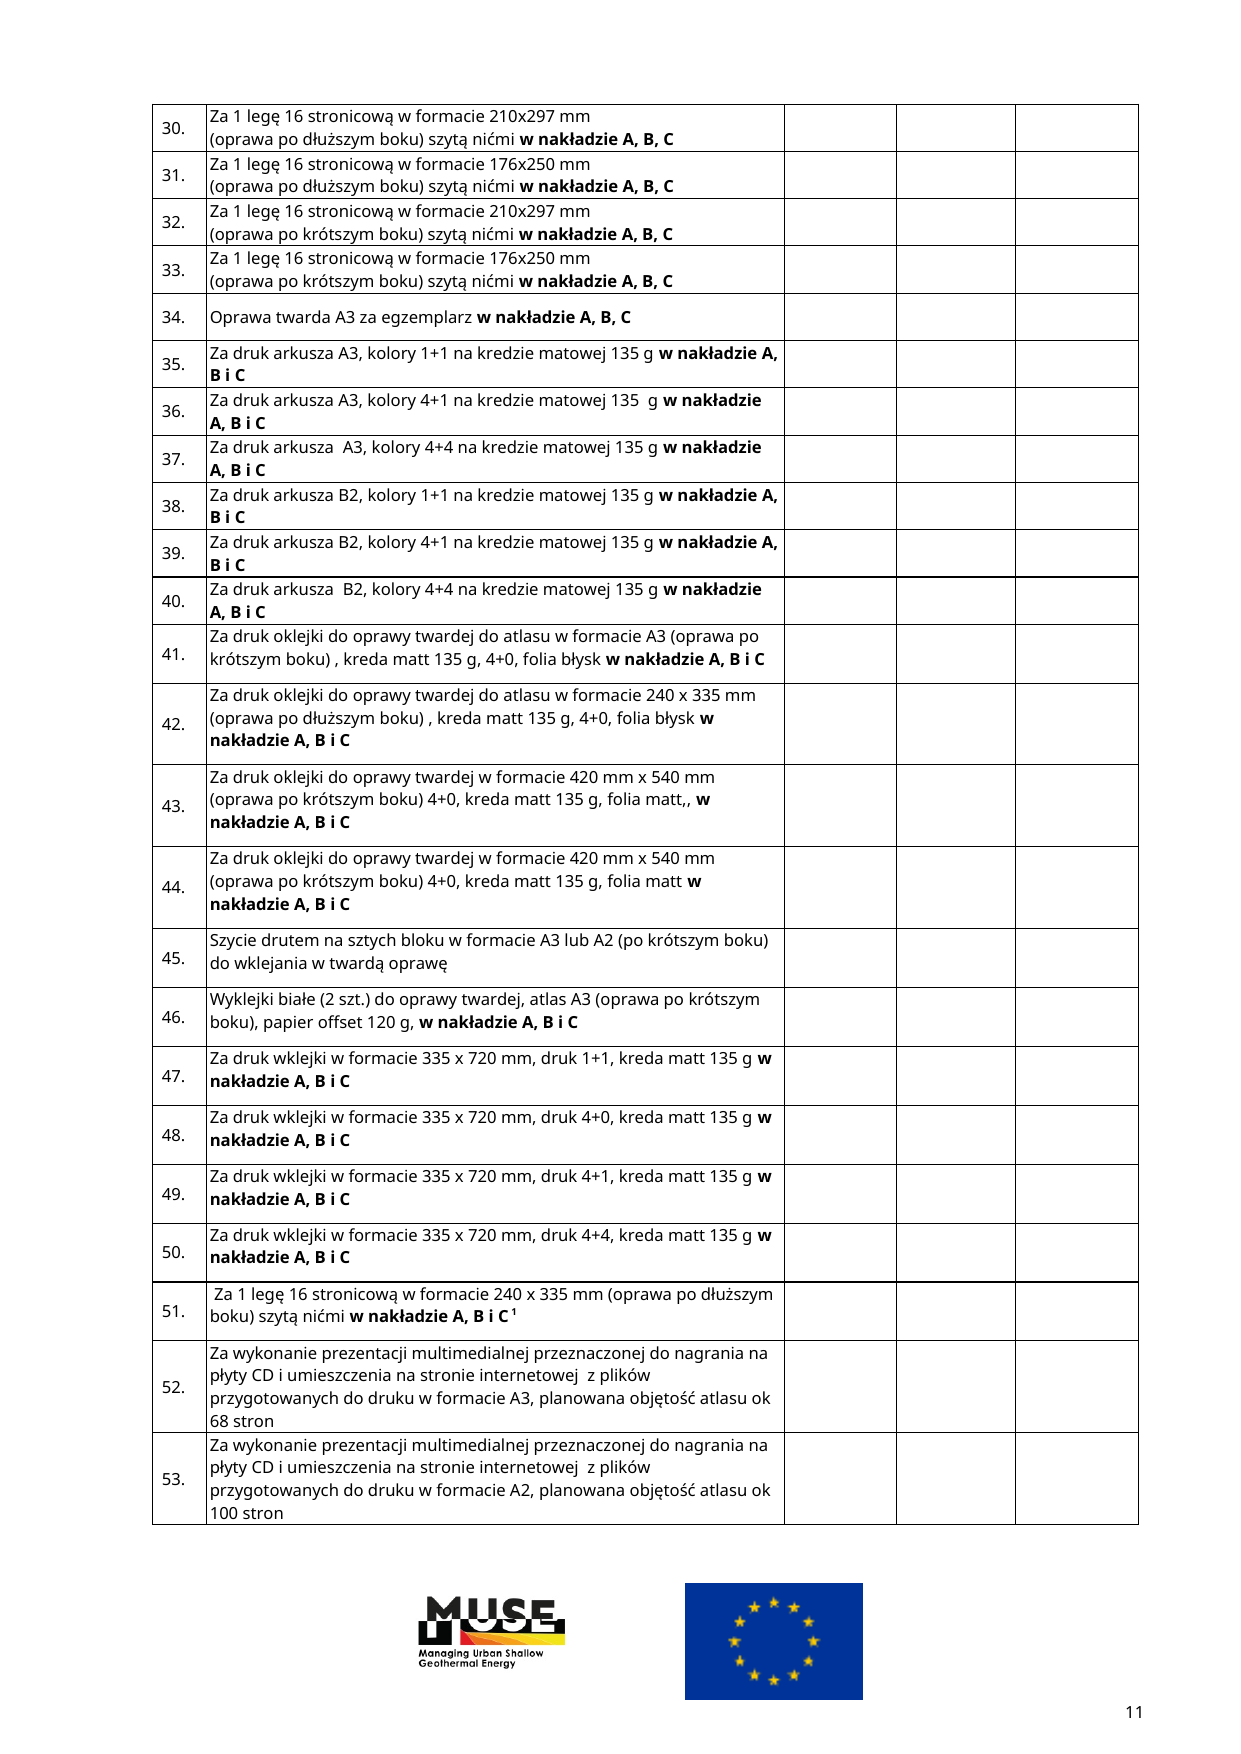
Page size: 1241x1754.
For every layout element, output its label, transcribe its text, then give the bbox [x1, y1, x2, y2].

table_cell [785, 152, 896, 198]
table_cell Za druk oklejki do oprawy twardej do atlasu w formacie A3 (oprawa po krótszym boku) , kreda matt 135 g, 4+0, folia błysk w nakładzie A, B i C [207, 625, 784, 683]
table_cell [153, 1106, 206, 1163]
table_cell [897, 388, 1015, 434]
table_cell Szycie drutem na sztych bloku w formacie A3 lub A2 (po krótszym boku) do wklejania w twardą oprawę [207, 929, 784, 987]
table_cell Za druk wklejki w formacie 335 x 720 mm, druk 4+1, kreda matt 135 g w nakładzie A, B i C [207, 1165, 784, 1222]
table_cell [785, 1341, 896, 1432]
table_cell [1016, 530, 1138, 576]
table_cell [785, 388, 896, 434]
table_cell [897, 1106, 1015, 1163]
table_cell [1016, 1283, 1138, 1340]
table_cell [1016, 199, 1138, 245]
table_cell [1016, 294, 1138, 340]
table_cell [897, 152, 1015, 198]
table_cell [153, 578, 206, 624]
table_cell [153, 246, 206, 293]
table_cell [153, 105, 206, 151]
table_cell Za druk arkusza B2, kolory 4+4 na kredzie matowej 135 g w nakładzie A, B i C [207, 578, 784, 624]
table_cell [897, 105, 1015, 151]
table_cell [153, 1047, 206, 1104]
table_cell [897, 483, 1015, 529]
table_cell Za druk wklejki w formacie 335 x 720 mm, druk 4+0, kreda matt 135 g w nakładzie A, B i C [207, 1106, 784, 1163]
table_cell [1016, 436, 1138, 482]
table_cell [897, 341, 1015, 387]
table_cell [785, 1433, 896, 1524]
table_cell [785, 105, 896, 151]
table_cell Za 1 legę 16 stronicową w formacie 210x297 mm (oprawa po dłuższym boku) szytą nićmi w nakładzie A, B, C [207, 105, 784, 151]
table_cell Za 1 legę 16 stronicową w formacie 240 x 335 mm (oprawa po dłuższym boku) szytą nićmi w nakładzie A, B i C 1 [207, 1283, 784, 1340]
table_cell Za 1 legę 16 stronicową w formacie 176x250 mm (oprawa po dłuższym boku) szytą nićmi w nakładzie A, B, C [207, 152, 784, 198]
picture [382, 1557, 601, 1712]
table_cell [153, 847, 206, 928]
table_cell [785, 578, 896, 624]
table_cell [1016, 341, 1138, 387]
table_cell [153, 1283, 206, 1340]
table_cell Za druk oklejki do oprawy twardej do atlasu w formacie 240 x 335 mm (oprawa po dłuższym boku) , kreda matt 135 g, 4+0, folia błysk w nakładzie A, B i C [207, 684, 784, 764]
table_cell [1016, 625, 1138, 683]
table_cell [785, 1224, 896, 1281]
table_cell [785, 988, 896, 1046]
table_cell [153, 530, 206, 576]
table_cell [1016, 483, 1138, 529]
table_cell [897, 294, 1015, 340]
table_cell Za wykonanie prezentacji multimedialnej przeznaczonej do nagrania na płyty CD i umieszczenia na stronie internetowej z plików przygotowanych do druku w formacie A2, planowana objętość atlasu ok 100 stron [207, 1433, 784, 1524]
table_cell [897, 578, 1015, 624]
table_cell [1016, 847, 1138, 928]
table_cell [1016, 684, 1138, 764]
table_cell [897, 1283, 1015, 1340]
table_cell [153, 765, 206, 846]
table_cell [153, 988, 206, 1046]
table_cell [897, 765, 1015, 846]
table_cell [1016, 246, 1138, 293]
table_cell [153, 1224, 206, 1281]
table_cell [1016, 1341, 1138, 1432]
table_cell [897, 246, 1015, 293]
table_cell [897, 847, 1015, 928]
table_cell [153, 1433, 206, 1524]
table_cell Za druk wklejki w formacie 335 x 720 mm, druk 1+1, kreda matt 135 g w nakładzie A, B i C [207, 1047, 784, 1104]
table_cell [785, 246, 896, 293]
table_cell [785, 294, 896, 340]
table_cell [897, 1224, 1015, 1281]
table_cell [897, 625, 1015, 683]
table_cell [785, 436, 896, 482]
table_cell [153, 625, 206, 683]
table_cell [785, 684, 896, 764]
table_cell [785, 847, 896, 928]
table_cell [1016, 388, 1138, 434]
table_cell [153, 1341, 206, 1432]
table_cell Za druk arkusza B2, kolory 4+1 na kredzie matowej 135 g w nakładzie A, B i C [207, 530, 784, 576]
table_cell Za druk wklejki w formacie 335 x 720 mm, druk 4+4, kreda matt 135 g w nakładzie A, B i C [207, 1224, 784, 1281]
table_cell [897, 530, 1015, 576]
table_cell [897, 1165, 1015, 1222]
table_cell Za 1 legę 16 stronicową w formacie 210x297 mm (oprawa po krótszym boku) szytą nićmi w nakładzie A, B, C [207, 199, 784, 245]
table_cell [897, 1341, 1015, 1432]
table_cell [785, 1283, 896, 1340]
table_cell [785, 199, 896, 245]
table_cell [153, 152, 206, 198]
table_cell [153, 483, 206, 529]
table_cell [1016, 105, 1138, 151]
table_cell [153, 199, 206, 245]
table_cell [785, 341, 896, 387]
table_cell Oprawa twarda A3 za egzemplarz w nakładzie A, B, C [207, 294, 784, 340]
table_cell Za druk oklejki do oprawy twardej w formacie 420 mm x 540 mm (oprawa po krótszym boku) 4+0, kreda matt 135 g, folia matt,, w nakładzie A, B i C [207, 765, 784, 846]
table_cell [785, 625, 896, 683]
table_cell [785, 530, 896, 576]
table_cell [1016, 1106, 1138, 1163]
table_cell [153, 929, 206, 987]
table_cell [897, 1047, 1015, 1104]
table_cell [897, 1433, 1015, 1524]
table_cell Za druk arkusza A3, kolory 4+1 na kredzie matowej 135 g w nakładzie A, B i C [207, 388, 784, 434]
table_cell [1016, 765, 1138, 846]
table_cell [897, 929, 1015, 987]
table_cell [785, 1106, 896, 1163]
table_cell [785, 765, 896, 846]
table_cell Za druk arkusza A3, kolory 4+4 na kredzie matowej 135 g w nakładzie A, B i C [207, 436, 784, 482]
table_cell [897, 199, 1015, 245]
table_cell Wyklejki białe (2 szt.) do oprawy twardej, atlas A3 (oprawa po krótszym boku), papier offset 120 g, w nakładzie A, B i C [207, 988, 784, 1046]
table_cell [1016, 1433, 1138, 1524]
table_cell [897, 436, 1015, 482]
table_cell [1016, 1165, 1138, 1222]
table_cell Za druk arkusza A3, kolory 1+1 na kredzie matowej 135 g w nakładzie A, B i C [207, 341, 784, 387]
table_cell [1016, 1224, 1138, 1281]
table_cell [153, 684, 206, 764]
table_cell [1016, 1047, 1138, 1104]
table_cell [785, 929, 896, 987]
picture [685, 1583, 863, 1700]
table_cell [785, 483, 896, 529]
table_cell [897, 988, 1015, 1046]
table_cell Za 1 legę 16 stronicową w formacie 176x250 mm (oprawa po krótszym boku) szytą nićmi w nakładzie A, B, C [207, 246, 784, 293]
table_cell [1016, 152, 1138, 198]
table_cell [1016, 929, 1138, 987]
table_cell [153, 436, 206, 482]
table_cell Za wykonanie prezentacji multimedialnej przeznaczonej do nagrania na płyty CD i umieszczenia na stronie internetowej z plików przygotowanych do druku w formacie A3, planowana objętość atlasu ok 68 stron [207, 1341, 784, 1432]
table_cell [153, 341, 206, 387]
table_cell Za druk arkusza B2, kolory 1+1 na kredzie matowej 135 g w nakładzie A, B i C [207, 483, 784, 529]
table_cell [785, 1165, 896, 1222]
table_cell [1016, 578, 1138, 624]
table_cell [1016, 988, 1138, 1046]
table_cell [153, 294, 206, 340]
table_cell [153, 388, 206, 434]
table_cell [785, 1047, 896, 1104]
table_cell [897, 684, 1015, 764]
table_cell [153, 1165, 206, 1222]
table_cell Za druk oklejki do oprawy twardej w formacie 420 mm x 540 mm (oprawa po krótszym boku) 4+0, kreda matt 135 g, folia matt w nakładzie A, B i C [207, 847, 784, 928]
